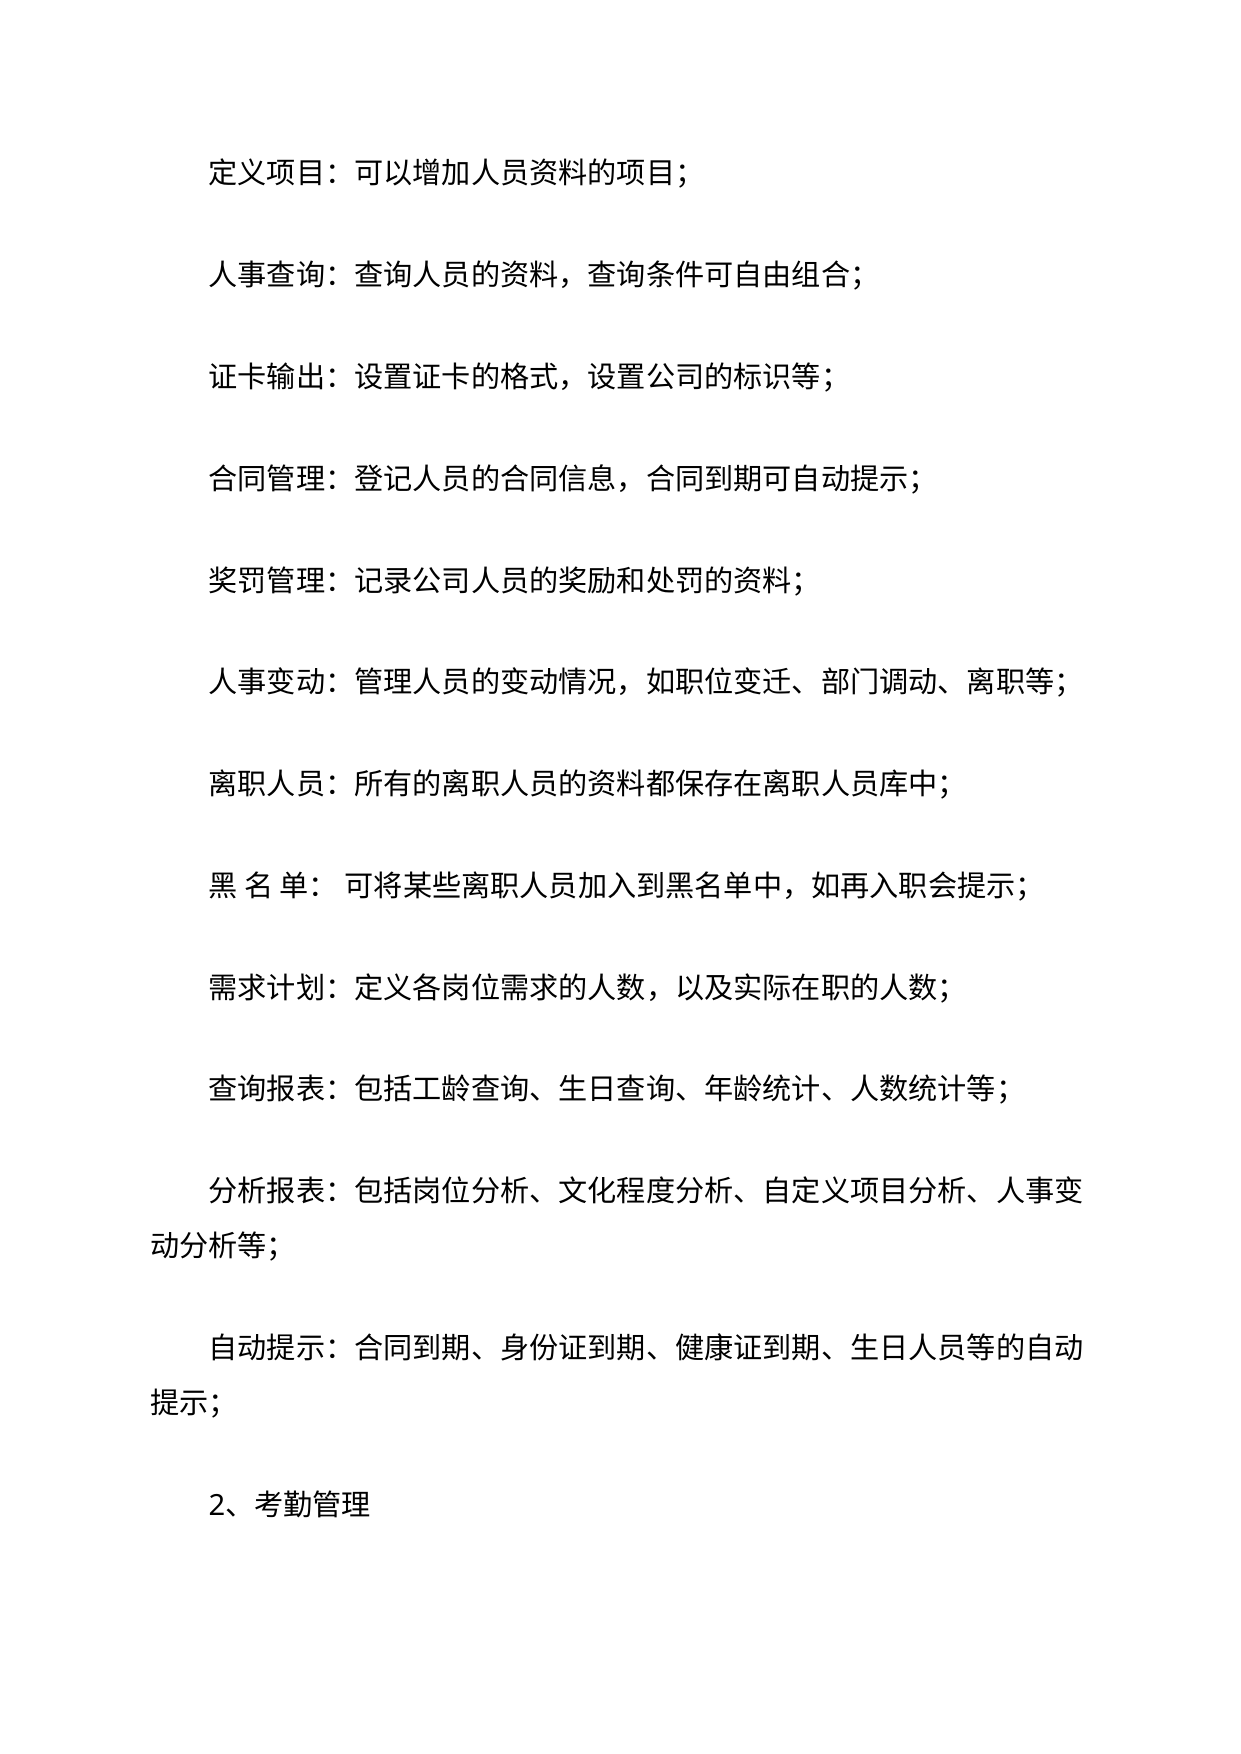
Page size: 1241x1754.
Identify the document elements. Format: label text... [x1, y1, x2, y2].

text 分析报表：包括岗位分析、文化程度分析、自定义项目分析、人事变动分析等； [150, 1168, 1090, 1265]
text 定义项目：可以增加人员资料的项目； [150, 150, 1090, 192]
text 证卡输出：设置证卡的格式，设置公司的标识等； [150, 353, 1090, 396]
text 2、考勤管理 [150, 1481, 1090, 1523]
text 离职人员：所有的离职人员的资料都保存在离职人员库中； [150, 761, 1090, 803]
text 自动提示：合同到期、身份证到期、健康证到期、生日人员等的自动提示； [150, 1324, 1090, 1422]
text 查询报表：包括工龄查询、生日查询、年龄统计、人数统计等； [150, 1066, 1090, 1108]
text 奖罚管理：记录公司人员的奖励和处罚的资料； [150, 557, 1090, 599]
text 人事查询：查询人员的资料，查询条件可自由组合； [150, 252, 1090, 294]
text 黑 名 单： 可将某些离职人员加入到黑名单中，如再入职会提示； [150, 862, 1090, 905]
text 合同管理：登记人员的合同信息，合同到期可自动提示； [150, 455, 1090, 498]
text 需求计划：定义各岗位需求的人数，以及实际在职的人数； [150, 964, 1090, 1006]
text 人事变动：管理人员的变动情况，如职位变迁、部门调动、离职等； [150, 659, 1090, 701]
